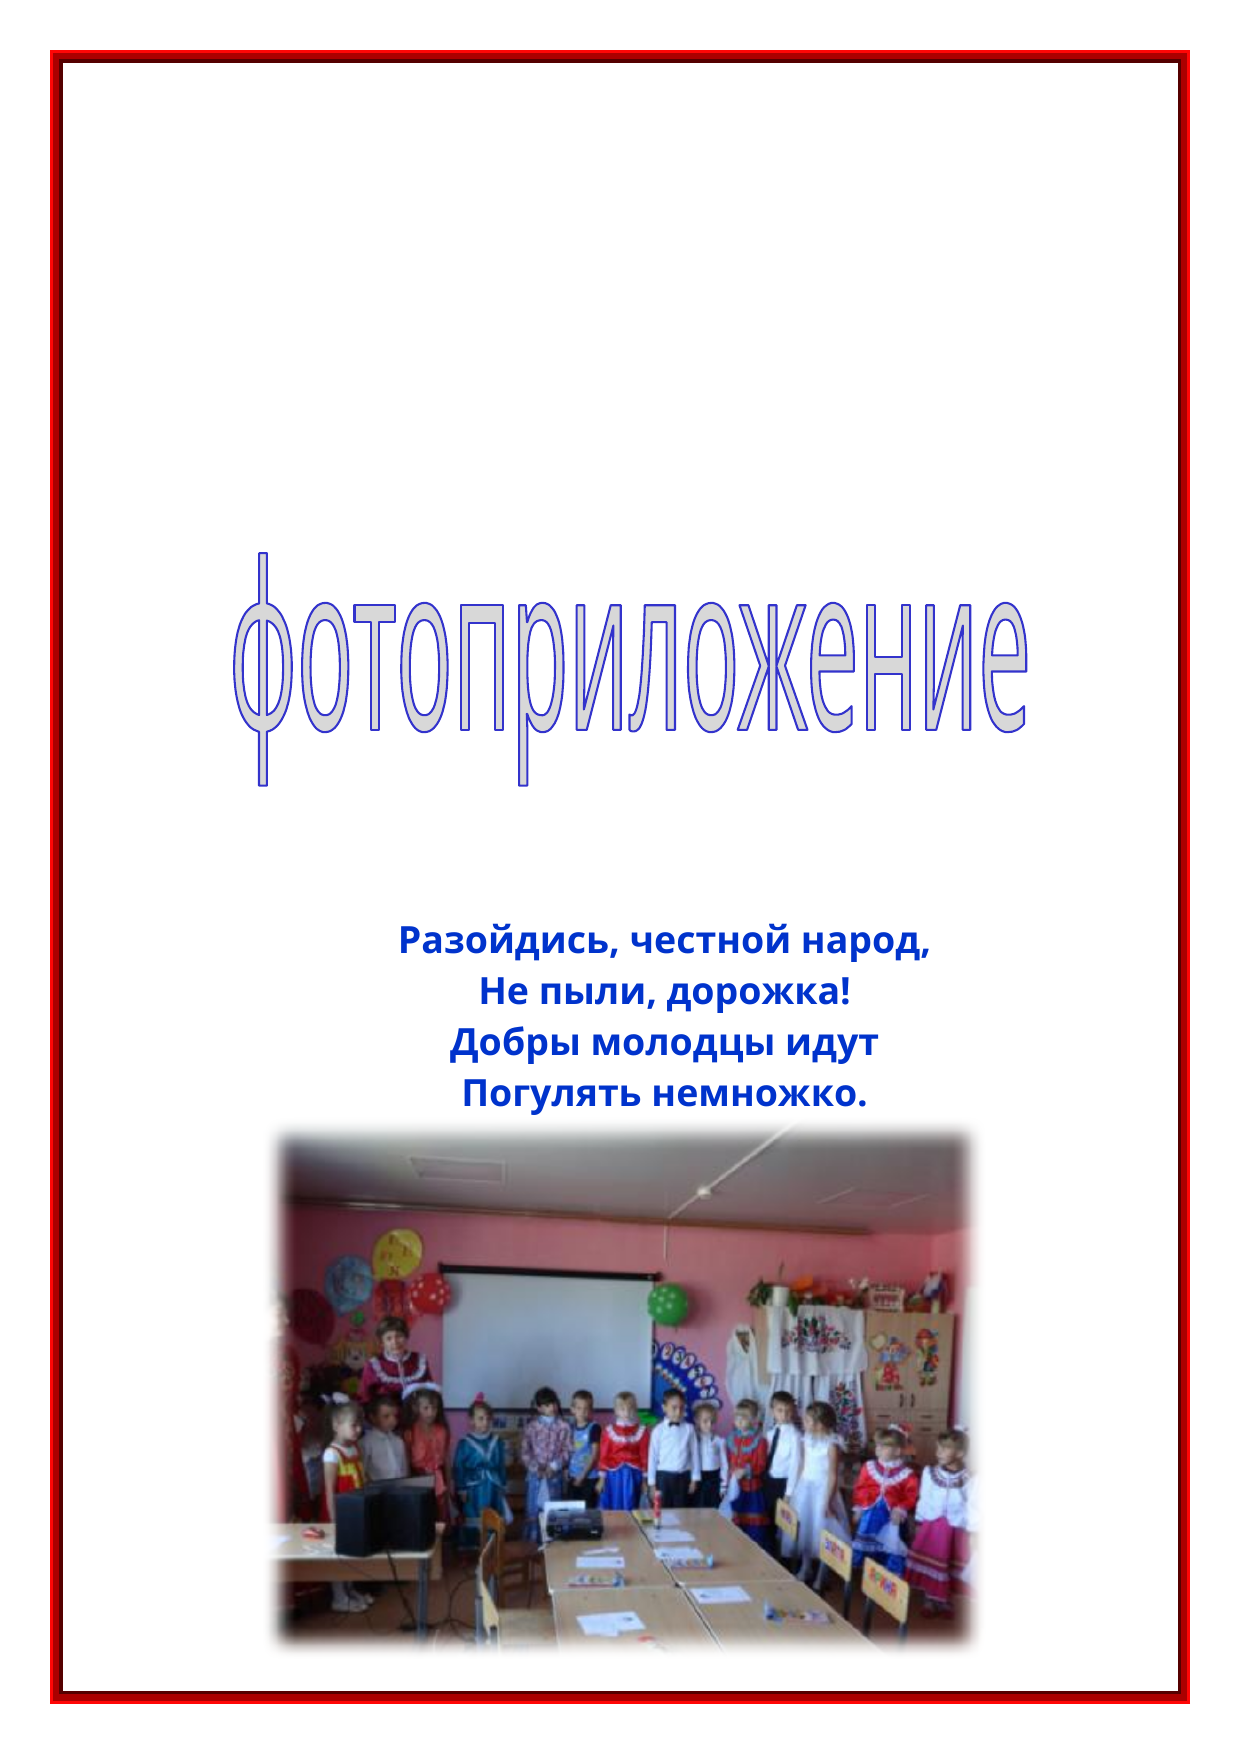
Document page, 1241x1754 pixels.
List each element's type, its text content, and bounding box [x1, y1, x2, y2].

picture [291, 1145, 958, 1631]
text Добры молодцы идут [177, 1015, 1152, 1066]
text Не пыли, дорожка! [177, 964, 1152, 1015]
text Разойдись, честной народ, [177, 913, 1152, 964]
text Погулять немножко. [177, 1066, 1152, 1117]
